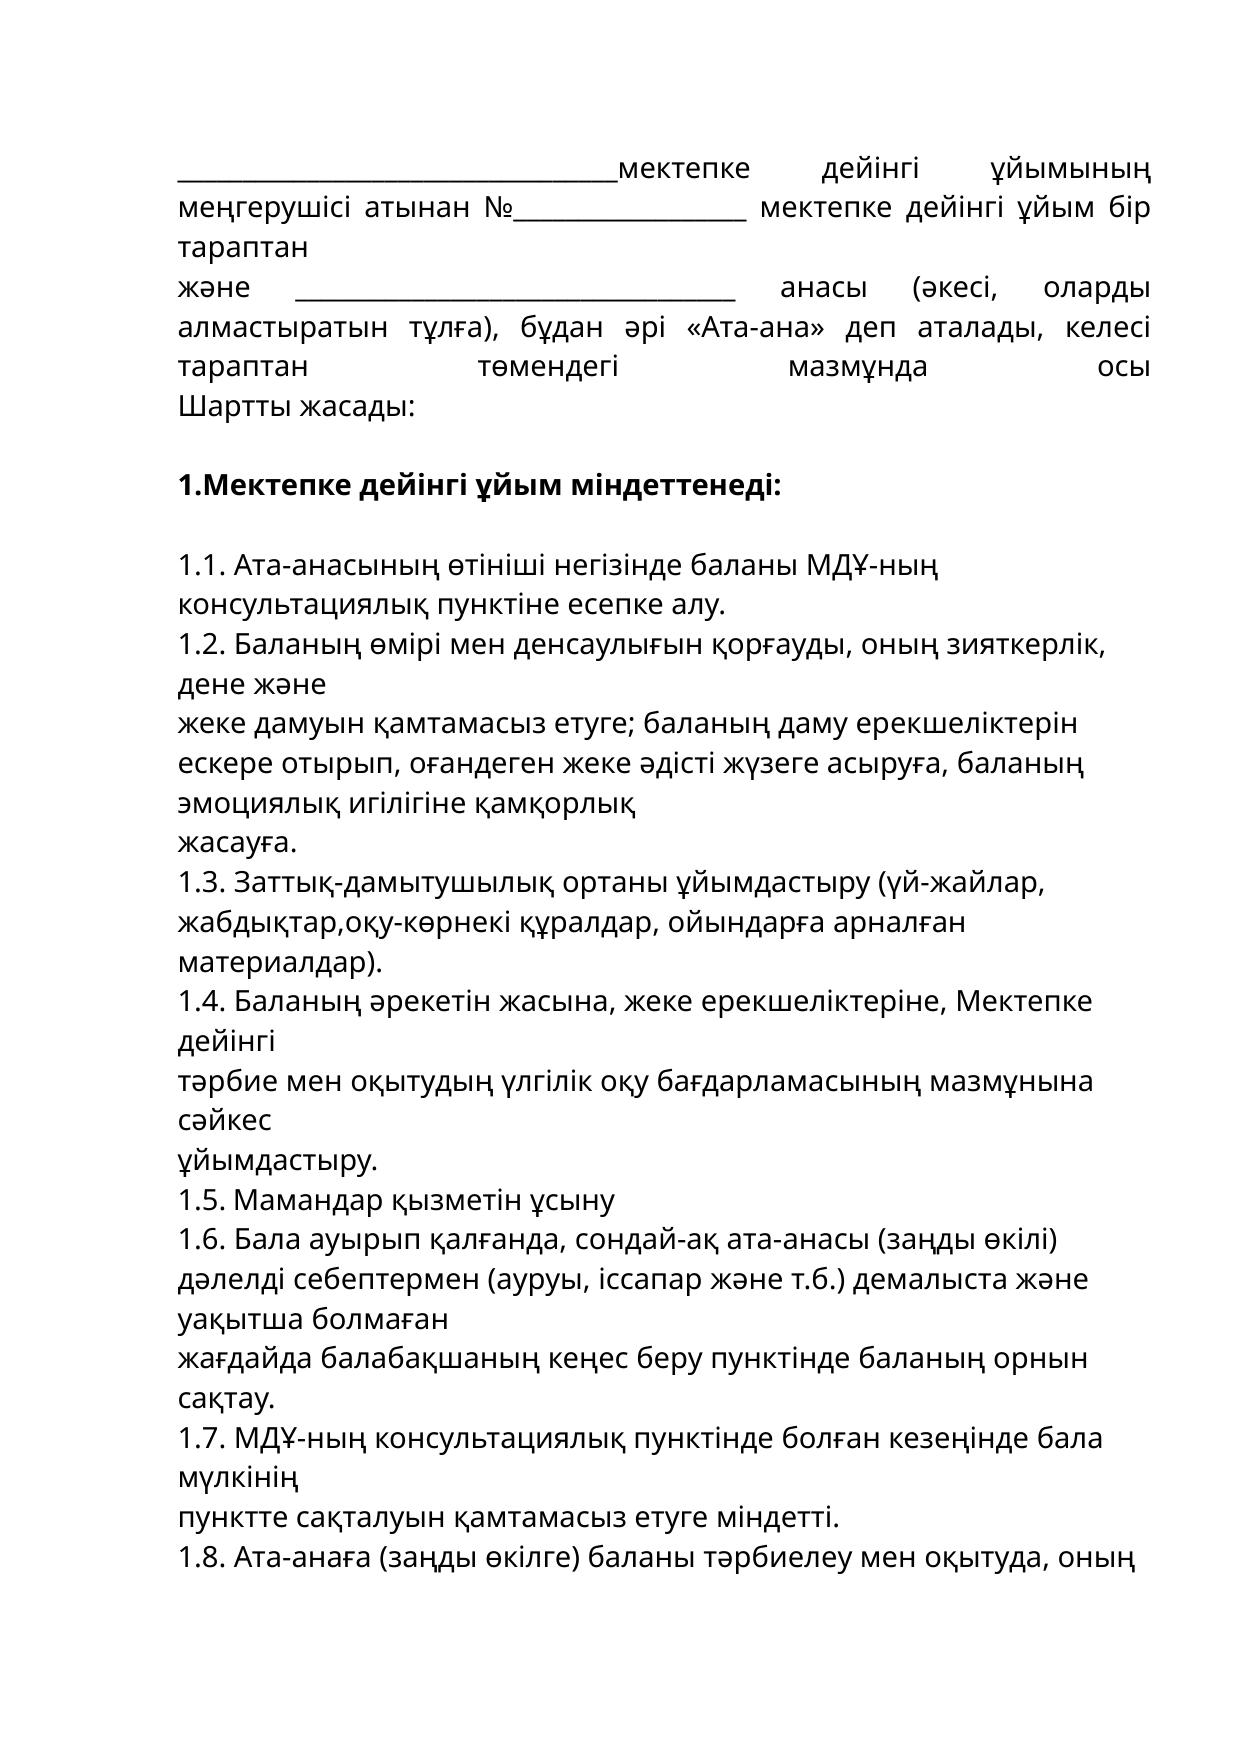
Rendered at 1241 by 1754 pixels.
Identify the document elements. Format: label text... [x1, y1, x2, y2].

text 1.Мектепке дейінгі ұйым міндеттенеді: [177, 425, 1152, 504]
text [177, 504, 1152, 1576]
text __________________________________мектепке дейінгі ұйымының меңгерушісі атынан №__________________ мектепке дейінгі ұйым бір тараптан және __________________________________ анасы (әкесі, оларды алмастыратын тұлға), бұдан әрі «Ата-ана» деп аталады, келесі тараптан төмендегі мазмұнда осы Шартты жасады: [177, 107, 1152, 425]
